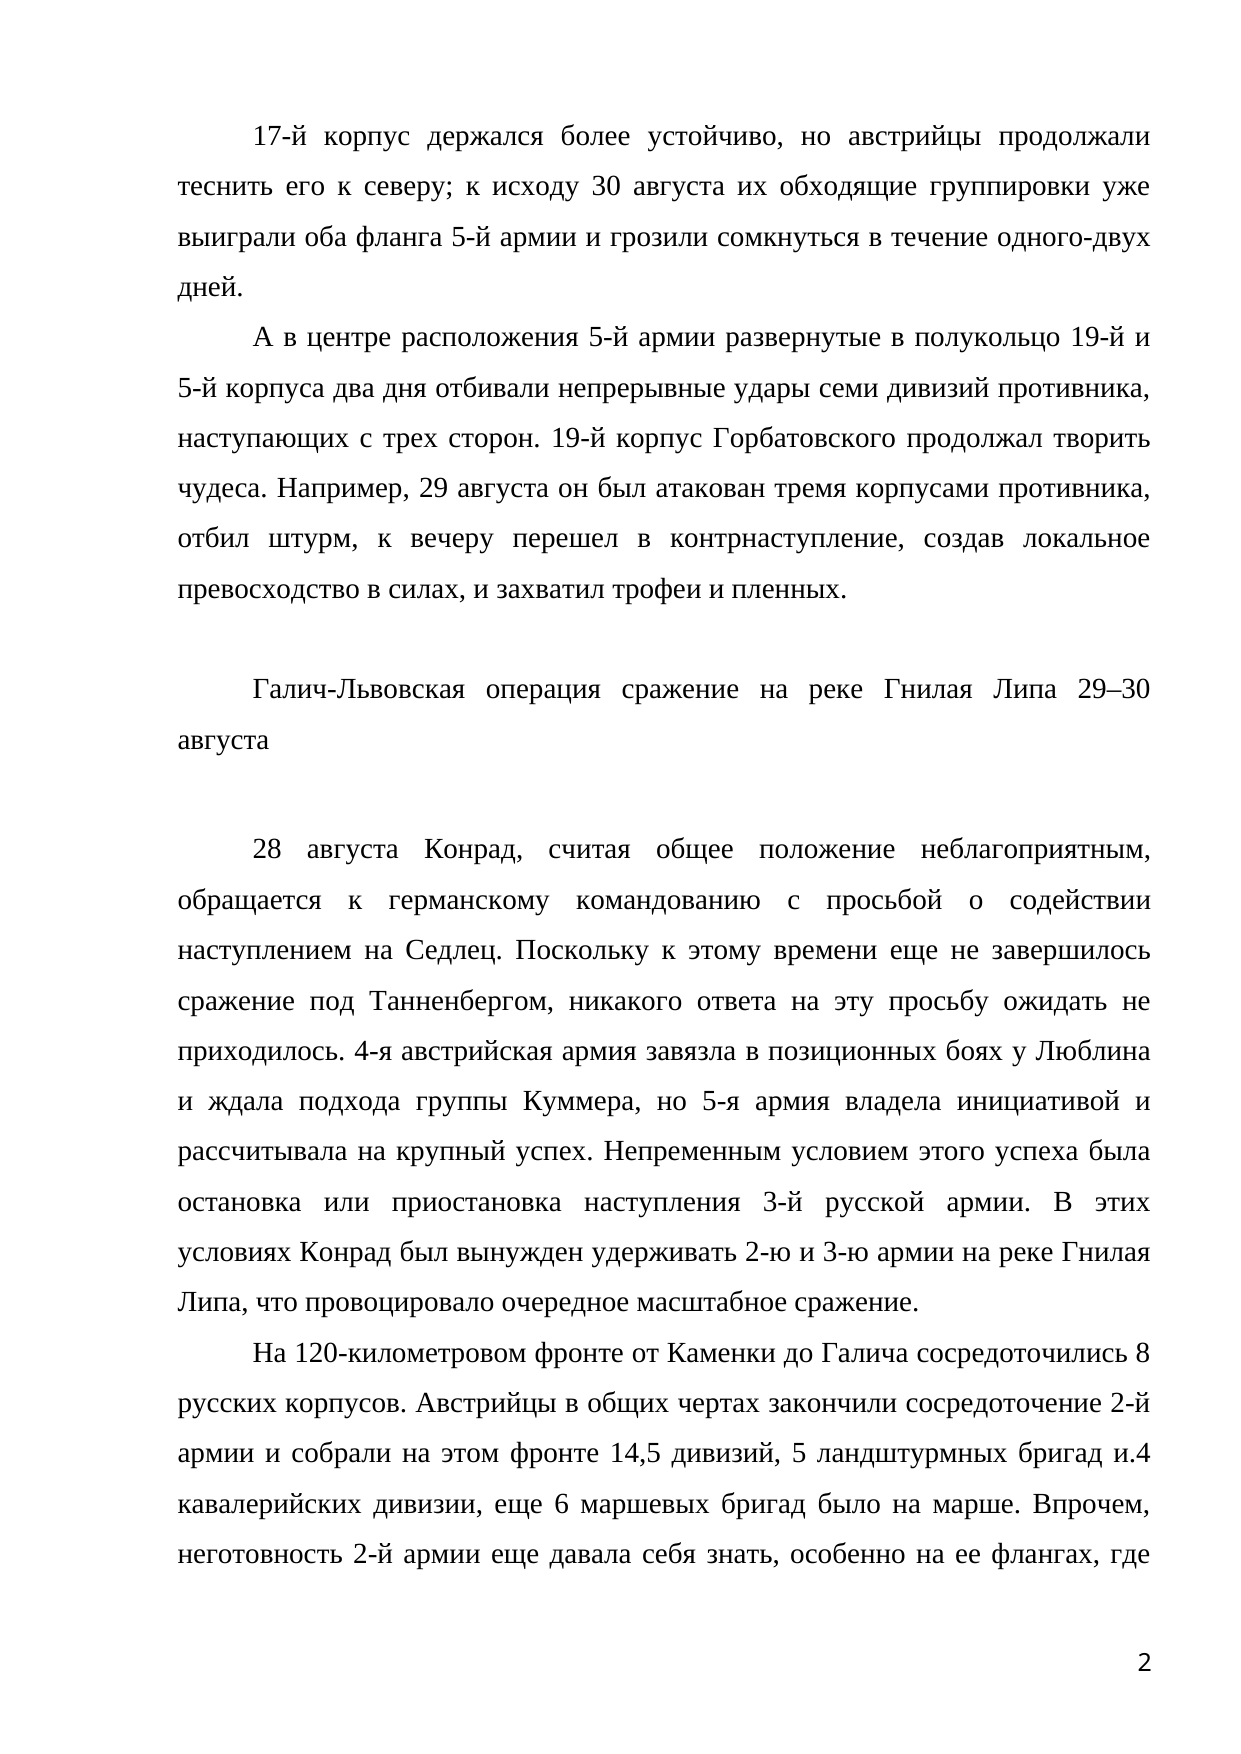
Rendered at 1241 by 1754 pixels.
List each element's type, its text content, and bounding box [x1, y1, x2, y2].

text 28 августа Конрад, считая общее положение неблагоприятным, обращается к германскому командованию с просьбой о содействии наступлением на Седлец. Поскольку к этому времени еще не завершилось сражение под Танненбергом, никакого ответа на эту просьбу ожидать не приходилось. 4-я австрийская армия завязла в позиционных боях у Люблина и ждала подхода группы Куммера, но 5-я армия владела инициативой и рассчитывала на крупный успех. Непременным условием этого успеха была остановка или приостановка наступления 3-й русской армии. В этих условиях Конрад был вынужден удерживать 2-ю и 3-ю армии на реке Гнилая Липа, что провоцировало очередное масштабное сражение. [177, 832, 1152, 1318]
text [177, 1335, 1152, 1569]
text Галич-Львовская операция сражение на реке Гнилая Липа 29–30 августа [177, 672, 1152, 755]
text А в центре расположения 5-й армии развернутые в полукольцо 19-й и 5-й корпуса два дня отбивали непрерывные удары семи дивизий противника, наступающих с трех сторон. 19-й корпус Горбатовского продолжал творить чудеса. Например, 29 августа он был атакован тремя корпусами противника, отбил штурм, к вечеру перешел в контрнаступление, создав локальное превосходство в силах, и захватил трофеи и пленных. [177, 319, 1152, 604]
text 17-й корпус держался более устойчиво, но австрийцы продолжали теснить его к северу; к исходу 30 августа их обходящие группировки уже выиграли оба фланга 5-й армии и грозили сомкнуться в течение одного-двух дней. [177, 118, 1152, 303]
